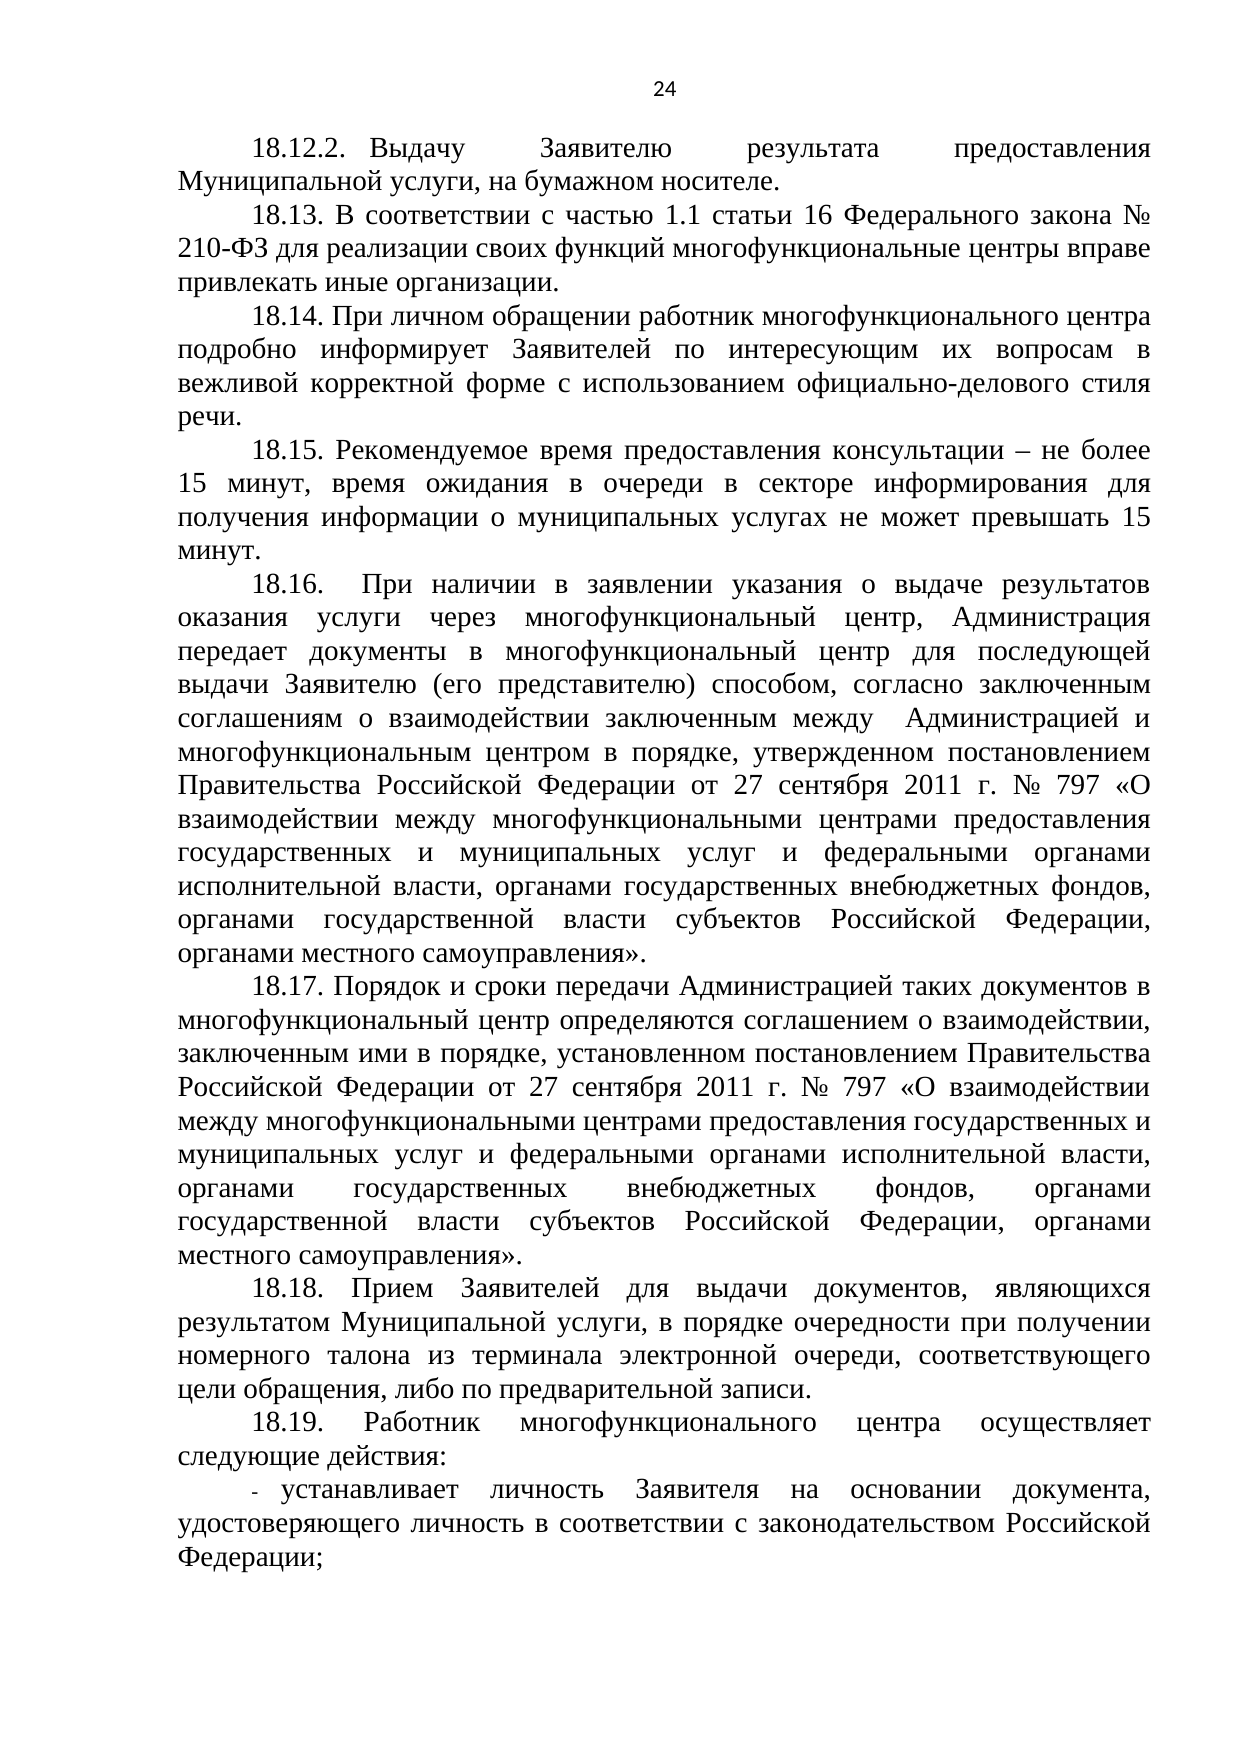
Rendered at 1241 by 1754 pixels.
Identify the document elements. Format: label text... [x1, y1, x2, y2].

text 18.14. При личном обращении работник многофункционального центра подробно информирует Заявителей по интересующим их вопросам в вежливой корректной форме с использованием официально-делового стиля речи. [177, 298, 1152, 432]
text 18.19. Работник многофункционального центра осуществляет следующие действия: [177, 1404, 1152, 1472]
list устанавливает личность Заявителя на основании документа, удостоверяющего личность в соответствии с законодательством Российской Федерации; [177, 1472, 1152, 1572]
list Выдачу Заявителю результата предоставления Муниципальной услуги, на бумажном носителе. [177, 130, 1152, 197]
text 18.18. Прием Заявителей для выдачи документов, являющихся результатом Муниципальной услуги, в порядке очередности при получении номерного талона из терминала электронной очереди, соответствующего цели обращения, либо по предварительной записи. [177, 1270, 1152, 1404]
text 18.15. Рекомендуемое время предоставления консультации – не более 15 минут, время ожидания в очереди в секторе информирования для получения информации о муниципальных услугах не может превышать 15 минут. [177, 432, 1152, 566]
text 18.17. Порядок и сроки передачи Администрацией таких документов в многофункциональный центр определяются соглашением о взаимодействии, заключенным ими в порядке, установленном постановлением Правительства Российской Федерации от 27 сентября 2011 г. № 797 «О взаимодействии между многофункциональными центрами предоставления государственных и муниципальных услуг и федеральными органами исполнительной власти, органами государственных внебюджетных фондов, органами государственной власти субъектов Российской Федерации, органами местного самоуправления». [177, 968, 1152, 1270]
text 18.13. В соответствии с частью 1.1 статьи 16 Федерального закона № 210-ФЗ для реализации своих функций многофункциональные центры вправе привлекать иные организации. [177, 197, 1152, 298]
text 18.16. При наличии в заявлении указания о выдаче результатов оказания услуги через многофункциональный центр, Администрация передает документы в многофункциональный центр для последующей выдачи Заявителю (его представителю) способом, согласно заключенным соглашениям о взаимодействии заключенным между Администрацией и многофункциональным центром в порядке, утвержденном постановлением Правительства Российской Федерации от 27 сентября 2011 г. № 797 «О взаимодействии между многофункциональными центрами предоставления государственных и муниципальных услуг и федеральными органами исполнительной власти, органами государственных внебюджетных фондов, органами государственной власти субъектов Российской Федерации, органами местного самоуправления». [177, 566, 1152, 968]
